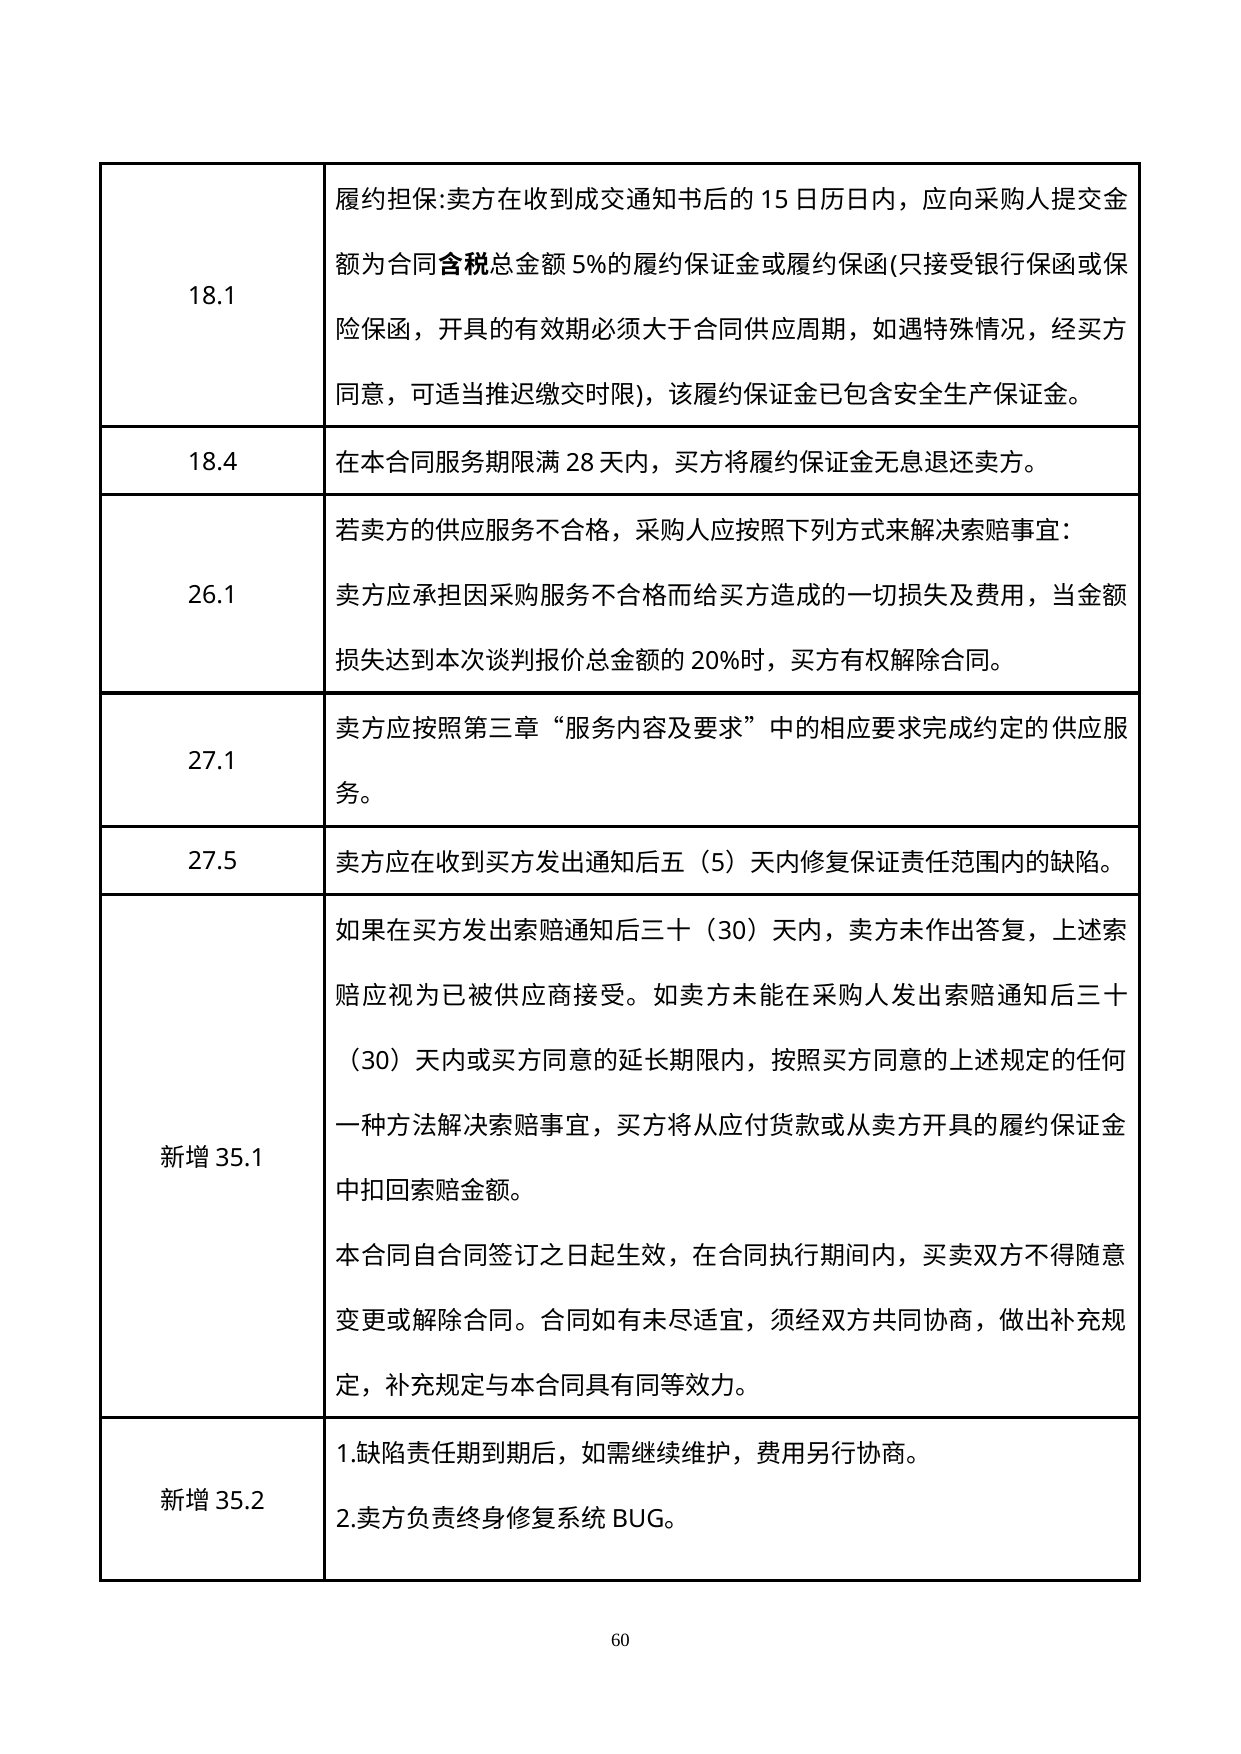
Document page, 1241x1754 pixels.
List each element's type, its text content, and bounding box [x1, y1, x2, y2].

table_cell 在本合同服务期限满28天内，买方将履约保证金无息退还卖方。 [326, 428, 1138, 493]
table_cell 27.5 [102, 828, 323, 893]
table_cell 26.1 [102, 496, 323, 691]
table_cell 若卖方的供应服务不合格，采购人应按照下列方式来解决索赔事宜： 卖方应承担因采购服务不合格而给买方造成的一切损失及费用，当金额损失达到本次谈判报价总金额的20%时，买方有权解除合同。 [326, 496, 1138, 691]
table_cell 如果在买方发出索赔通知后三十（30）天内，卖方未作出答复，上述索赔应视为已被供应商接受。如卖方未能在采购人发出索赔通知后三十（30）天内或买方同意的延长期限内，按照买方同意的上述规定的任何一种方法解决索赔事宜，买方将从应付货款或从卖方开具的履约保证金中扣回索赔金额。 本合同自合同签订之日起生效，在合同执行期间内，买卖双方不得随意变更或解除合同。合同如有未尽适宜，须经双方共同协商，做出补充规定，补充规定与本合同具有同等效力。 [326, 896, 1138, 1416]
table_cell 18.4 [102, 428, 323, 493]
table_cell 新增35.1 [102, 896, 323, 1416]
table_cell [326, 1419, 1138, 1579]
table_cell 履约担保:卖方在收到成交通知书后的15日历日内，应向采购人提交金额为合同含税总金额5%的履约保证金或履约保函(只接受银行保函或保险保函，开具的有效期必须大于合同供应周期，如遇特殊情况，经买方同意，可适当推迟缴交时限)，该履约保证金已包含安全生产保证金。 [326, 165, 1138, 425]
table_cell 卖方应按照第三章“服务内容及要求”中的相应要求完成约定的供应服务。 [326, 695, 1138, 824]
table_cell 27.1 [102, 695, 323, 824]
table_cell 18.1 [102, 165, 323, 425]
table_cell 新增35.2 [102, 1419, 323, 1579]
table_cell 卖方应在收到买方发出通知后五（5）天内修复保证责任范围内的缺陷。 [326, 828, 1138, 893]
